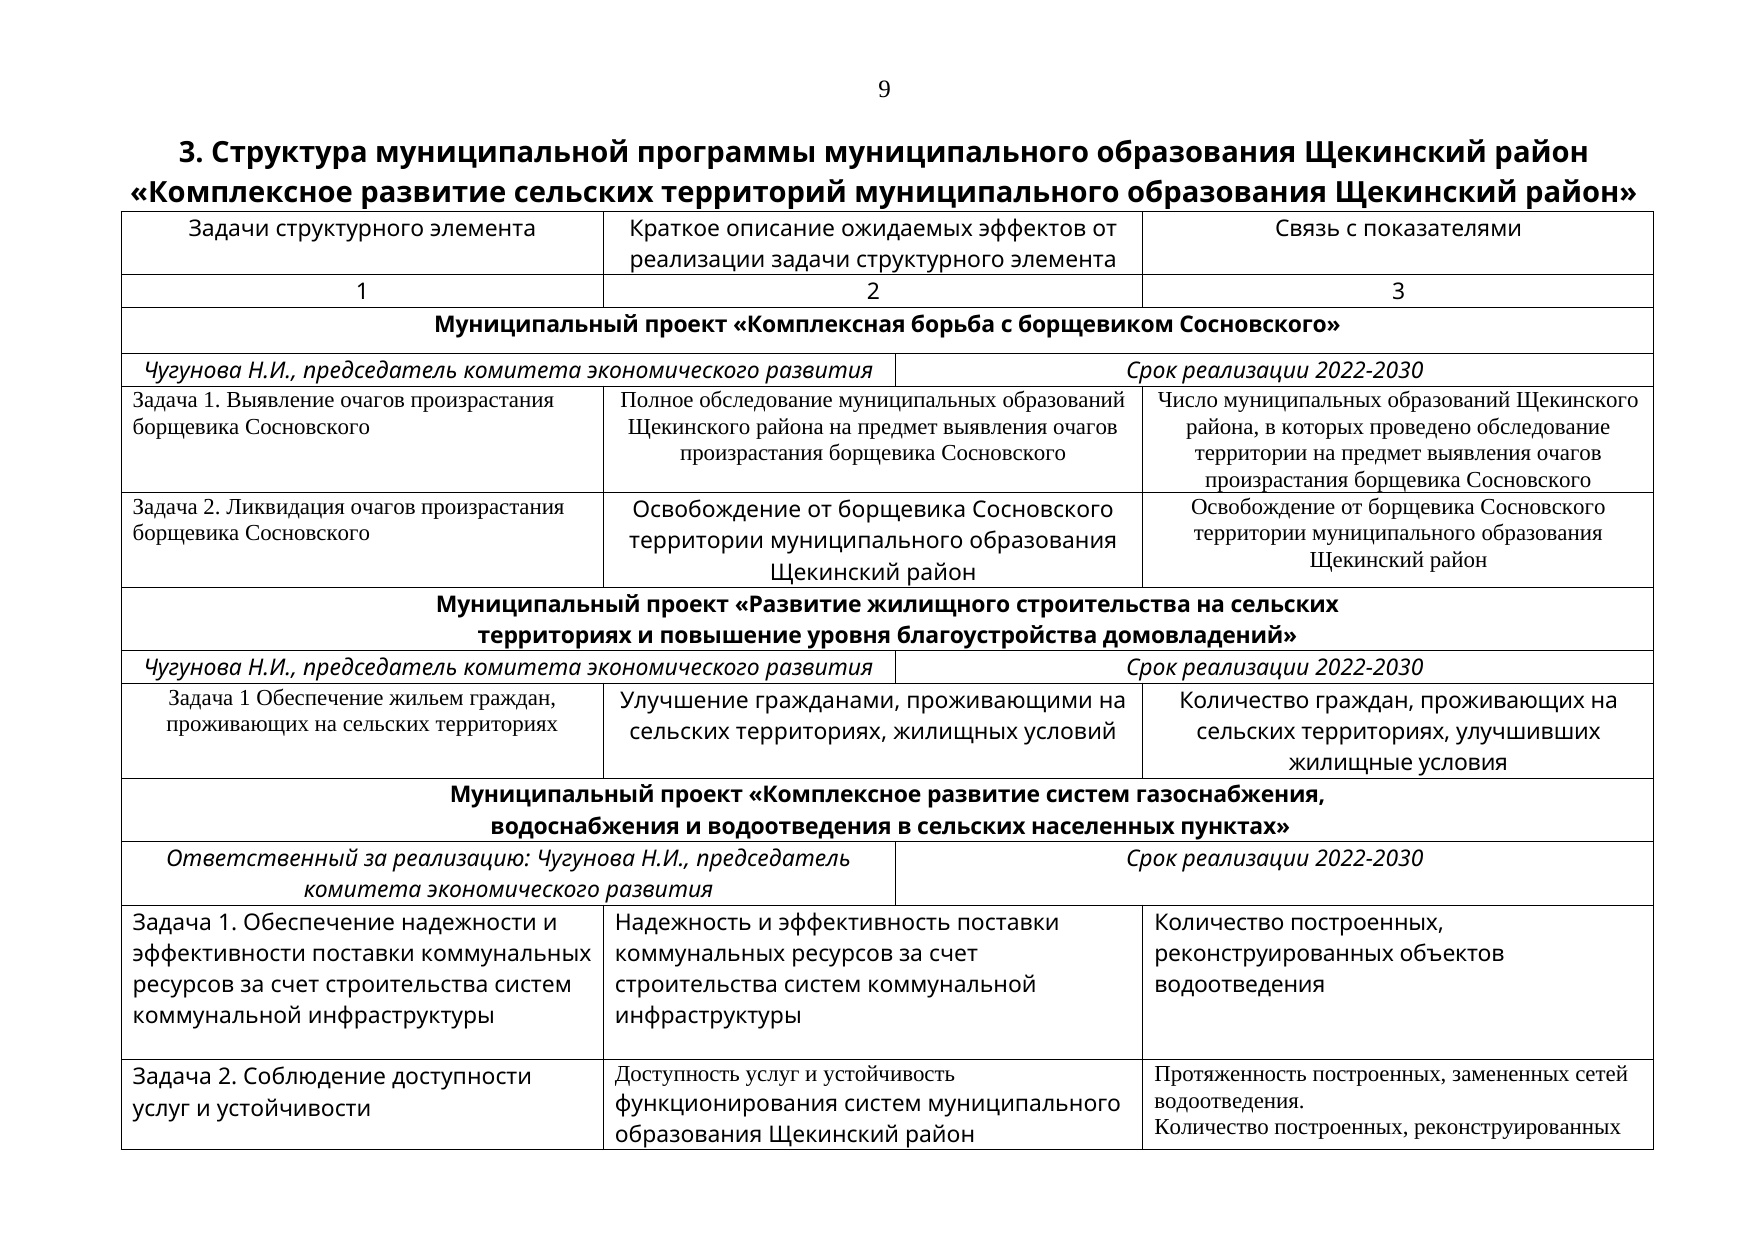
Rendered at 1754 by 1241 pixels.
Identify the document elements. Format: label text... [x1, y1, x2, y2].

table_cell Полное обследование муниципальных образований Щекинского района на предмет выявления очагов произрастания борщевика Сосновского [604, 387, 1142, 492]
table_cell Муниципальный проект «Развитие жилищного строительства на сельских территориях и повышение уровня благоустройства домовладений» [122, 588, 1653, 650]
table_cell Улучшение гражданами, проживающими на сельских территориях, жилищных условий [604, 684, 1142, 777]
table_cell Срок реализации 2022-2030 [896, 651, 1653, 683]
table_cell Количество граждан, проживающих на сельских территориях, улучшивших жилищные условия [1143, 684, 1653, 777]
table_cell Ответственный за реализацию: Чугунова Н.И., председатель комитета экономического развития [122, 842, 895, 904]
table_cell Число муниципальных образований Щекинского района, в которых проведено обследование территории на предмет выявления очагов произрастания борщевика Сосновского [1143, 387, 1653, 492]
table_cell Срок реализации 2022-2030 [896, 842, 1653, 904]
table_header Связь с показателями [1143, 212, 1653, 274]
table_cell 2 [604, 275, 1142, 307]
table_cell Освобождение от борщевика Сосновского территории муниципального образования Щекинский район [604, 493, 1142, 587]
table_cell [604, 1060, 1142, 1149]
table_cell Срок реализации 2022-2030 [896, 354, 1653, 386]
table_cell Задача 1 Обеспечение жильем граждан, проживающих на сельских территориях [122, 684, 603, 777]
table_cell 3 [1143, 275, 1653, 307]
table_cell Количество построенных, реконструированных объектов водоотведения [1143, 906, 1653, 1059]
table_cell Чугунова Н.И., председатель комитета экономического развития [122, 354, 895, 386]
table_cell Муниципальный проект «Комплексная борьба с борщевиком Сосновского» [122, 308, 1653, 353]
table_cell Задача 2. Ликвидация очагов произрастания борщевика Сосновского [122, 493, 603, 587]
table_header Краткое описание ожидаемых эффектов от реализации задачи структурного элемента [604, 212, 1142, 274]
table_header Задачи структурного элемента [122, 212, 603, 274]
text 3. Структура муниципальной программы муниципального образования Щекинский район «Комплексное развитие сельских территорий муниципального образования Щекинский район» [118, 131, 1651, 211]
table_cell Муниципальный проект «Комплексное развитие систем газоснабжения, водоснабжения и водоотведения в сельских населенных пунктах» [122, 779, 1653, 841]
table_cell Надежность и эффективность поставки коммунальных ресурсов за счет строительства систем коммунальной инфраструктуры [604, 906, 1142, 1059]
table_cell Задача 1. Выявление очагов произрастания борщевика Сосновского [122, 387, 603, 492]
table_cell Задача 1. Обеспечение надежности и эффективности поставки коммунальных ресурсов за счет строительства систем коммунальной инфраструктуры [122, 906, 603, 1059]
table_cell Освобождение от борщевика Сосновского территории муниципального образования Щекинский район [1143, 493, 1653, 587]
table_cell Чугунова Н.И., председатель комитета экономического развития [122, 651, 895, 683]
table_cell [1143, 1060, 1653, 1149]
table_cell 1 [122, 275, 603, 307]
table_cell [122, 1060, 603, 1149]
